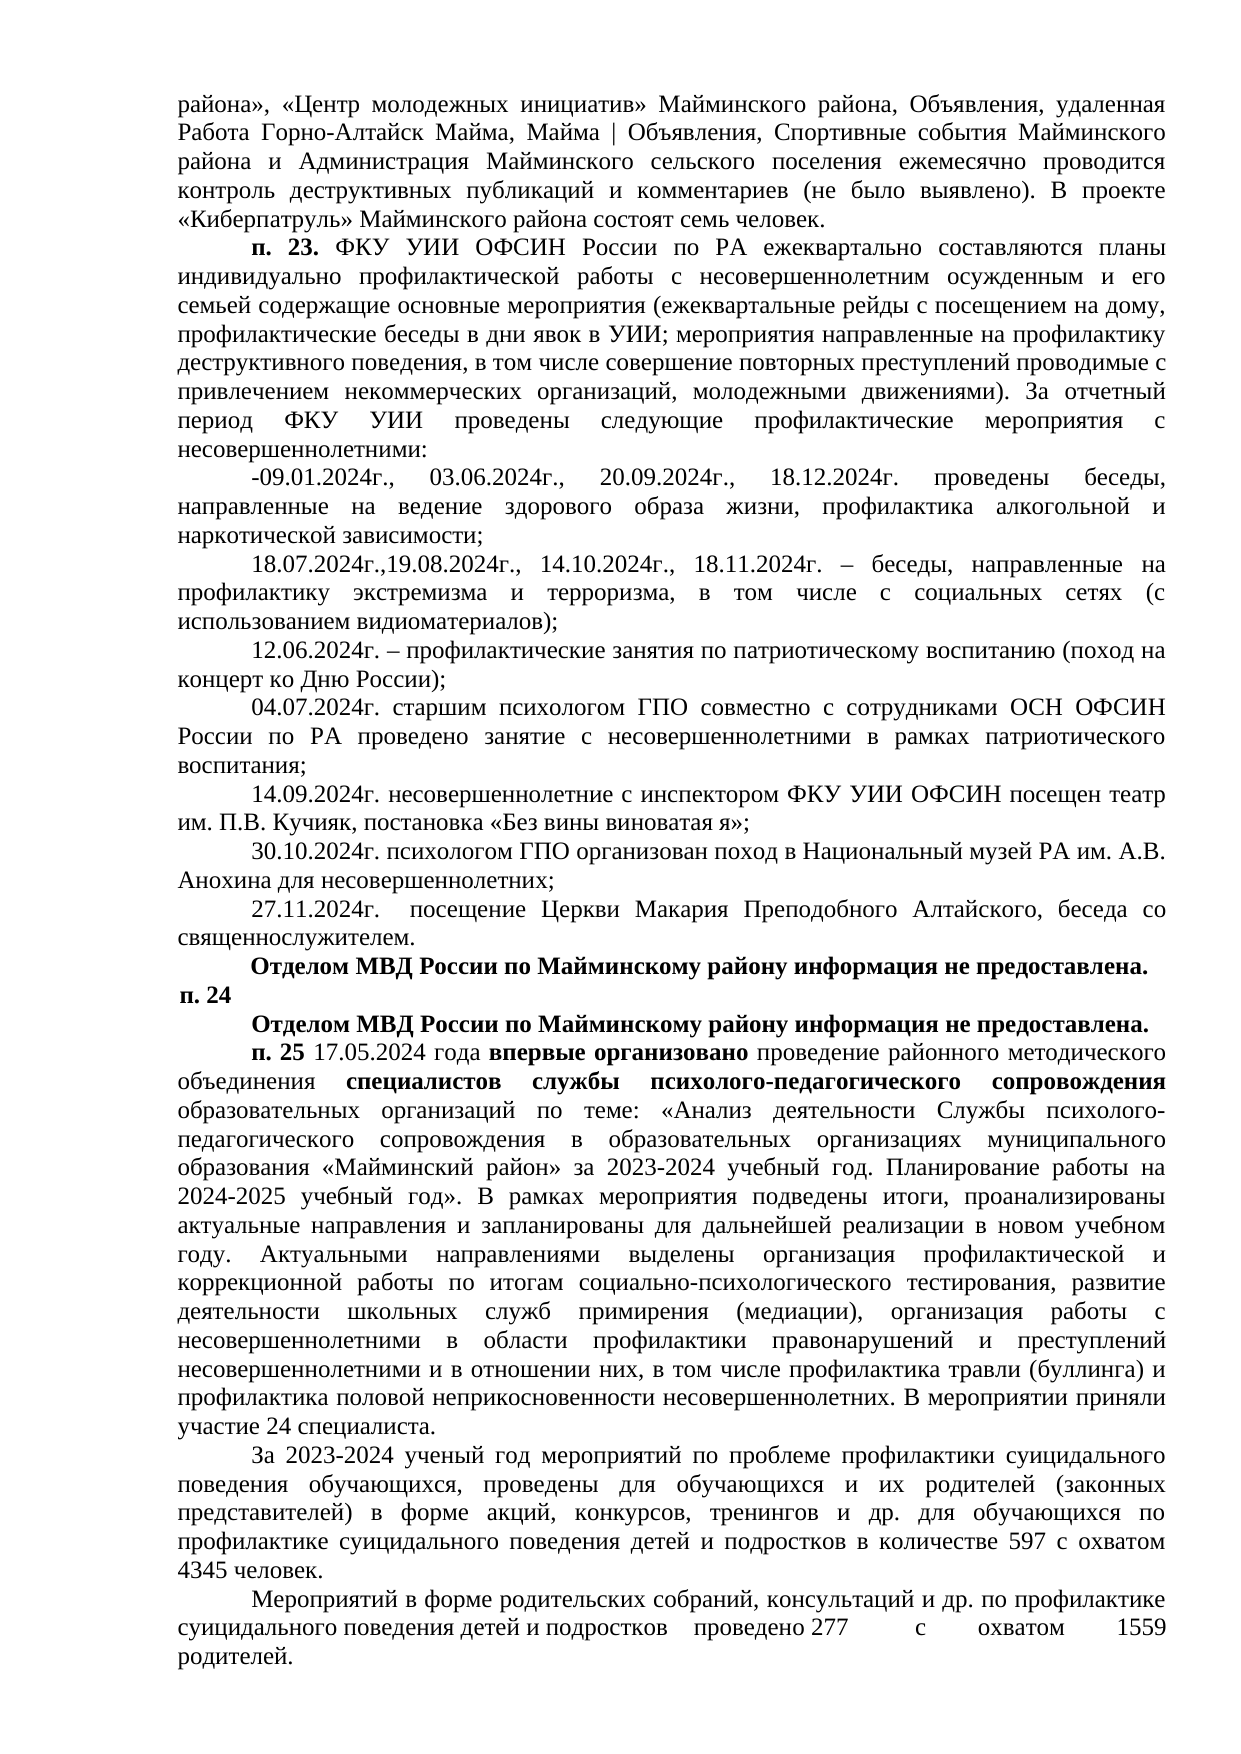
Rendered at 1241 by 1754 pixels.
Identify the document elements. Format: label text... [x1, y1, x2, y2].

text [177, 89, 1167, 232]
text п. 23. ФКУ УИИ ОФСИН России по РА ежеквартально составляются планы индивидуально профилактической работы с несовершеннолетним осужденным и его семьей содержащие основные мероприятия (ежеквартальные рейды с посещением на дому, профилактические беседы в дни явок в УИИ; мероприятия направленные на профилактику деструктивного поведения, в том числе совершение повторных преступлений проводимые с привлечением некоммерческих организаций, молодежными движениями). За отчетный период ФКУ УИИ проведены следующие профилактические мероприятия с несовершеннолетними: [177, 232, 1167, 462]
text 30.10.2024г. психологом ГПО организован поход в Национальный музей РА им. А.В. Анохина для несовершеннолетних; [177, 836, 1167, 894]
text Мероприятий в форме родительских собраний, консультаций и др. по профилактике суицидального поведения детей и подростков проведено 277 с охватом 1559 родителей. [177, 1584, 1167, 1670]
text Отделом МВД России по Майминскому району информация не предоставлена. [179, 1009, 1164, 1037]
text 12.06.2024г. – профилактические занятия по патриотическому воспитанию (поход на концерт ко Дню России); [177, 635, 1167, 692]
text п. 25 17.05.2024 года впервые организовано проведение районного методического объединения специалистов службы психолого-педагогического сопровождения образовательных организаций по теме: «Анализ деятельности Службы психолого-педагогического сопровождения в образовательных организациях муниципального образования «Майминский район» за 2023-2024 учебный год. Планирование работы на 2024-2025 учебный год». В рамках мероприятия подведены итоги, проанализированы актуальные направления и запланированы для дальнейшей реализации в новом учебном году. Актуальными направлениями выделены организация профилактической и коррекционной работы по итогам социально-психологического тестирования, развитие деятельности школьных служб примирения (медиации), организация работы с несовершеннолетними в области профилактики правонарушений и преступлений несовершеннолетними и в отношении них, в том числе профилактика травли (буллинга) и профилактика половой неприкосновенности несовершеннолетних. В мероприятии приняли участие 24 специалиста. [177, 1037, 1167, 1440]
text 27.11.2024г. посещение Церкви Макария Преподобного Алтайского, беседа со священнослужителем. [177, 894, 1167, 951]
text 04.07.2024г. старшим психологом ГПО совместно с сотрудниками ОСН ОФСИН России по РА проведено занятие с несовершеннолетними в рамках патриотического воспитания; [177, 692, 1167, 779]
text -09.01.2024г., 03.06.2024г., 20.09.2024г., 18.12.2024г. проведены беседы, направленные на ведение здорового образа жизни, профилактика алкогольной и наркотической зависимости; [177, 462, 1167, 549]
text За 2023-2024 ученый год мероприятий по проблеме профилактики суицидального поведения обучающихся, проведены для обучающихся и их родителей (законных представителей) в форме акций, конкурсов, тренингов и др. для обучающихся по профилактике суицидального поведения детей и подростков в количестве 597 с охватом 4345 человек. [177, 1440, 1167, 1584]
text п. 24 [177, 980, 1164, 1009]
text 18.07.2024г.,19.08.2024г., 14.10.2024г., 18.11.2024г. – беседы, направленные на профилактику экстремизма и терроризма, в том числе с социальных сетях (с использованием видиоматериалов); [177, 549, 1167, 635]
text 14.09.2024г. несовершеннолетние с инспектором ФКУ УИИ ОФСИН посещен театр им. П.В. Кучияк, постановка «Без вины виноватая я»; [177, 779, 1167, 836]
text Отделом МВД России по Майминскому району информация не предоставлена. [179, 951, 1164, 980]
